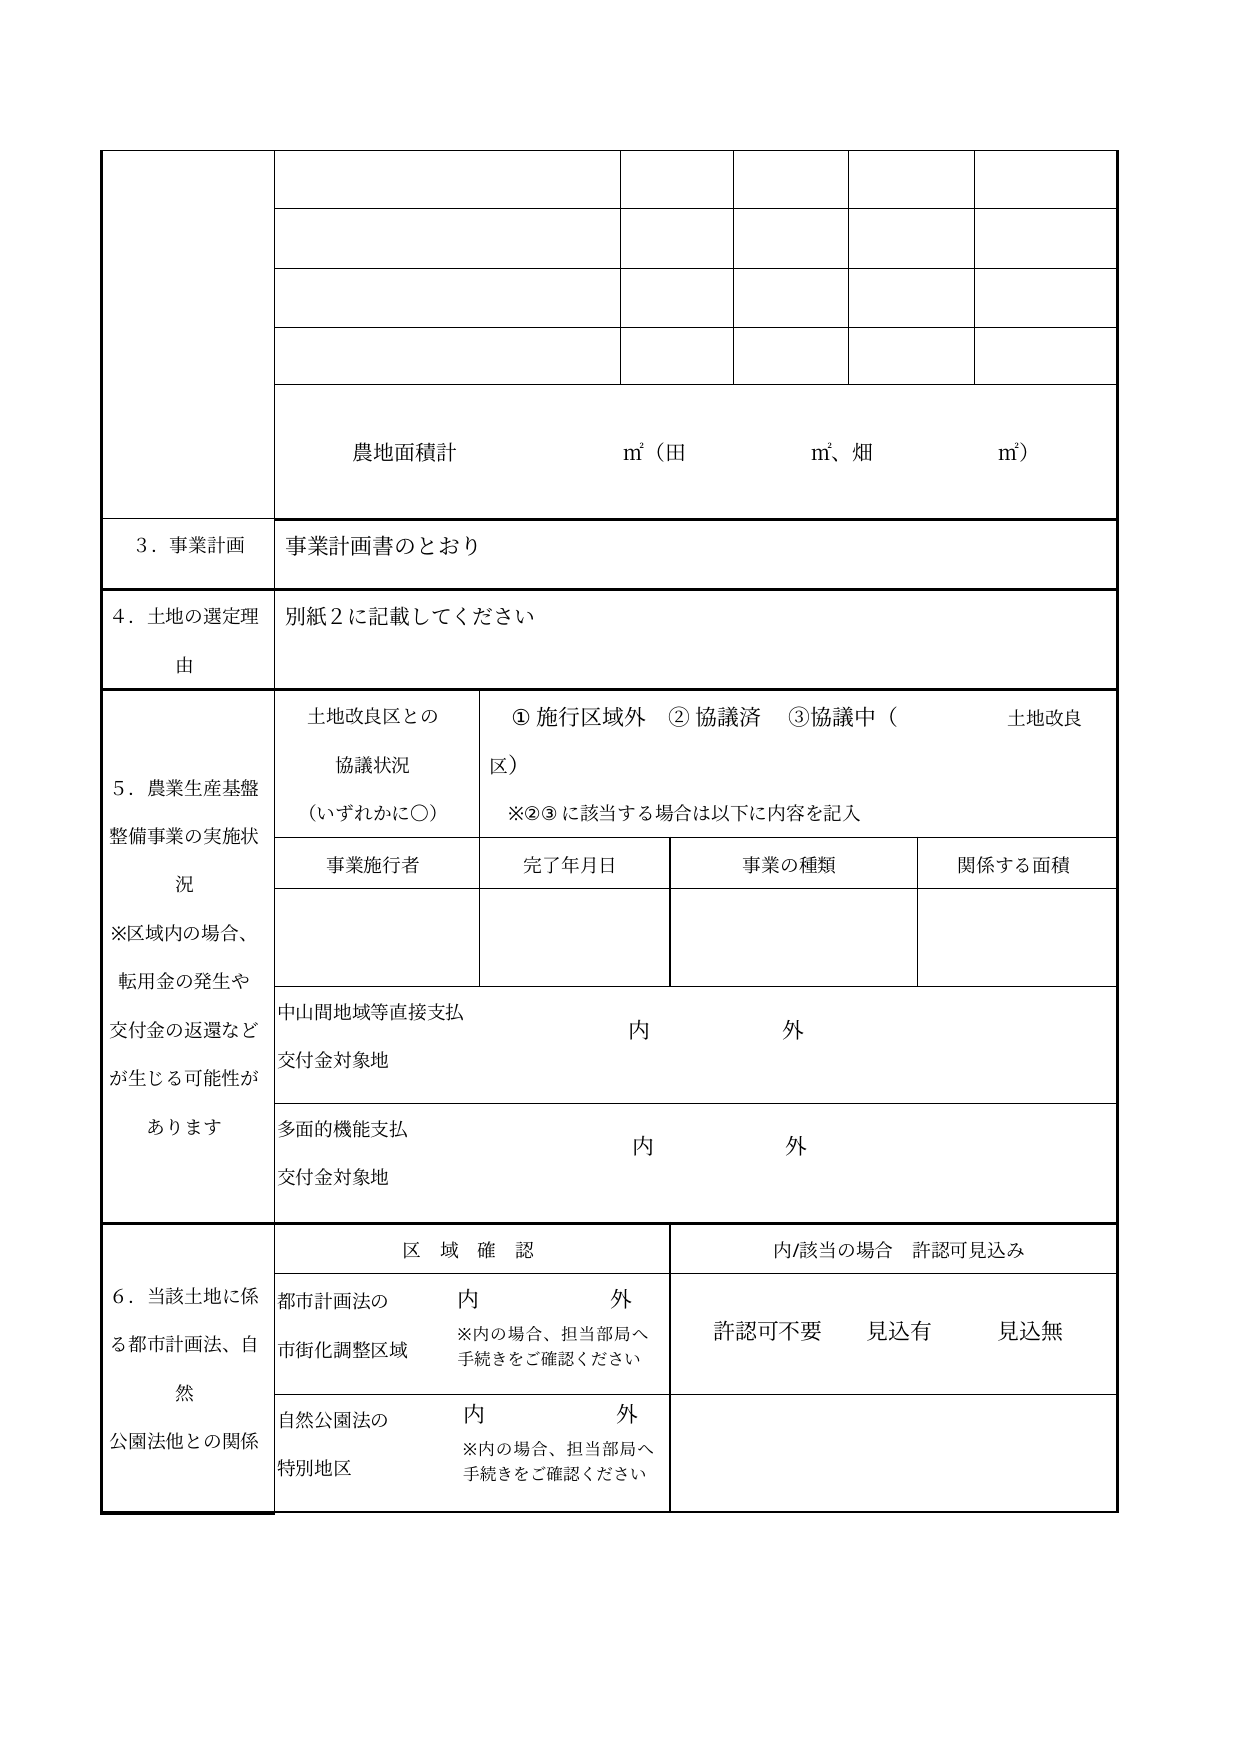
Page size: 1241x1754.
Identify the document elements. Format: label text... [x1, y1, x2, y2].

table_cell [734, 328, 848, 384]
table_cell [849, 209, 974, 268]
table_cell [671, 1274, 1116, 1394]
table_cell [734, 151, 848, 207]
table_cell 別紙２に記載してください [275, 591, 1116, 688]
table_cell 完了年月日 [480, 838, 669, 888]
table_cell [975, 269, 1116, 327]
table_cell [275, 209, 620, 268]
table_cell [671, 1395, 1116, 1511]
table_cell 中山間地域等直接支払 交付金対象地 [275, 987, 1116, 1103]
table_cell [849, 328, 974, 384]
table_cell [918, 889, 1116, 986]
table_cell 内/該当の場合 許認可見込み [671, 1225, 1116, 1273]
table_cell [849, 151, 974, 207]
table_cell [975, 328, 1116, 384]
table_cell [480, 889, 669, 986]
table_cell 土地改良区との 協議状況 （いずれかに〇） [275, 691, 479, 837]
table_cell [975, 151, 1116, 207]
table_cell ５．農業生産基盤整備事業の実施状況 ※区域内の場合、 転用金の発生や 交付金の返還などが生じる可能性があります [103, 691, 274, 1222]
table_cell [275, 889, 479, 986]
table_cell 自然公園法の 特別地区 [275, 1395, 669, 1511]
table_cell 農地面積計 ㎡（田 ㎡、畑 ㎡） [275, 385, 1116, 517]
table_cell ６．当該土地に係る都市計画法、自然 公園法他との関係 [103, 1225, 274, 1511]
table_cell ３．事業計画 [103, 519, 274, 588]
table_cell [671, 889, 917, 986]
table_cell 都市計画法の 市街化調整区域 [275, 1274, 669, 1394]
table_cell [621, 269, 733, 327]
table_cell ４．土地の選定理由 [103, 591, 274, 688]
table_cell [275, 151, 620, 207]
table_cell 事業計画書のとおり [275, 521, 1116, 588]
table_cell [975, 209, 1116, 268]
table_cell [275, 328, 620, 384]
table_cell [621, 209, 733, 268]
table_cell 関係する面積 [918, 838, 1116, 888]
table_cell 事業の種類 [671, 838, 917, 888]
table_cell [275, 269, 620, 327]
table_cell 事業施行者 [275, 838, 479, 888]
table_cell 区 域 確 認 [275, 1225, 669, 1273]
table_cell [621, 328, 733, 384]
table_cell [734, 209, 848, 268]
table_cell 多面的機能支払 交付金対象地 [275, 1104, 1116, 1222]
table_cell [621, 151, 733, 207]
table_cell [734, 269, 848, 327]
table_cell ① 施行区域外 ② 協議済 ③協議中（ 土地改良区） ※②③に該当する場合は以下に内容を記入 [480, 691, 1116, 837]
table_cell [849, 269, 974, 327]
